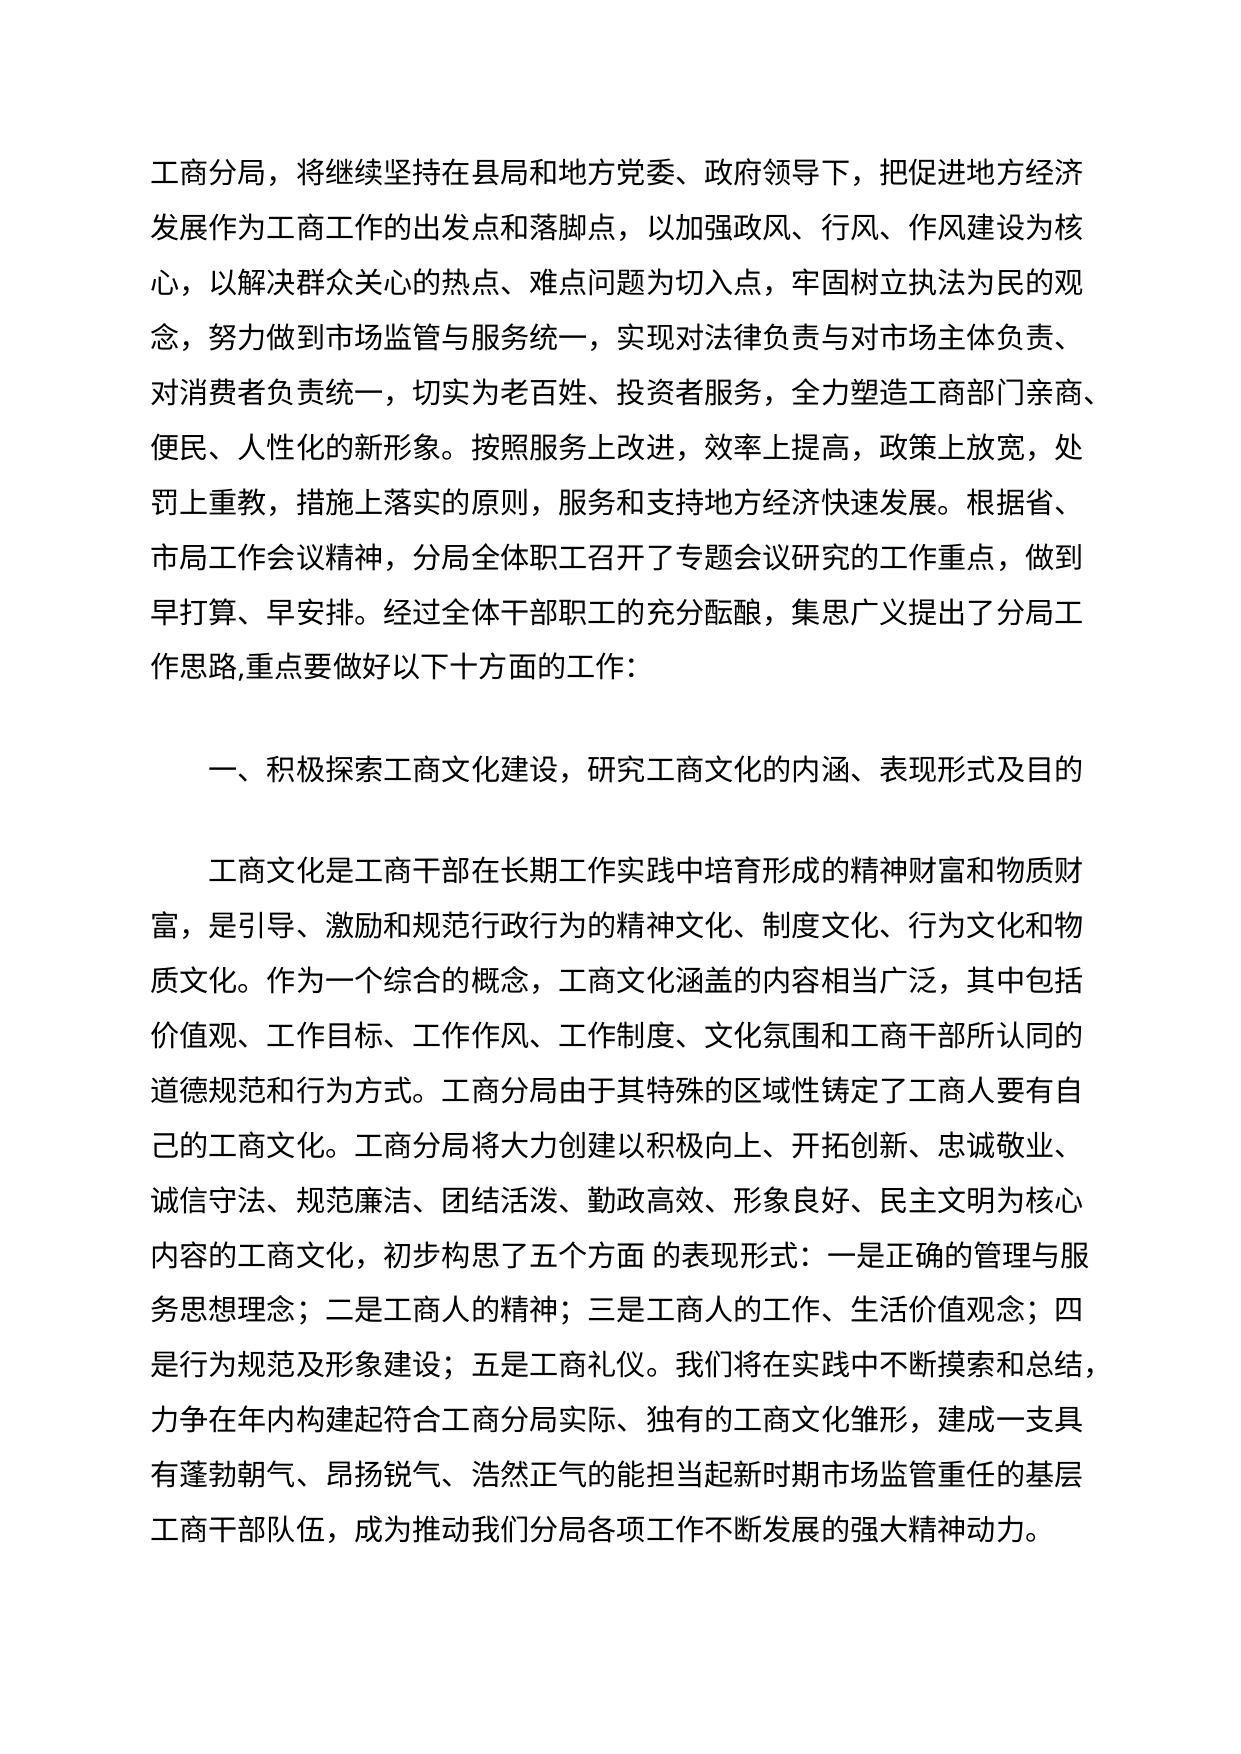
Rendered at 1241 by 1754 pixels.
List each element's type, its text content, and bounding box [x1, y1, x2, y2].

text 一、积极探索工商文化建设，研究工商文化的内涵、表现形式及目的 [150, 746, 1090, 788]
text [150, 150, 1090, 686]
text 工商文化是工商干部在长期工作实践中培育形成的精神财富和物质财富，是引导、激励和规范行政行为的精神文化、制度文化、行为文化和物质文化。作为一个综合的概念，工商文化涵盖的内容相当广泛，其中包括价值观、工作目标、工作作风、工作制度、文化氛围和工商干部所认同的道德规范和行为方式。工商分局由于其特殊的区域性铸定了工商人要有自己的工商文化。工商分局将大力创建以积极向上、开拓创新、忠诚敬业、诚信守法、规范廉洁、团结活泼、勤政高效、形象良好、民主文明为核心内容的工商文化，初步构思了五个方面 的表现形式：一是正确的管理与服务思想理念；二是工商人的精神；三是工商人的工作、生活价值观念；四是行为规范及形象建设；五是工商礼仪。我们将在实践中不断摸索和总结，力争在年内构建起符合工商分局实际、独有的工商文化雏形，建成一支具有蓬勃朝气、昂扬锐气、浩然正气的能担当起新时期市场监管重任的基层工商干部队伍，成为推动我们分局各项工作不断发展的强大精神动力。 [150, 848, 1090, 1549]
